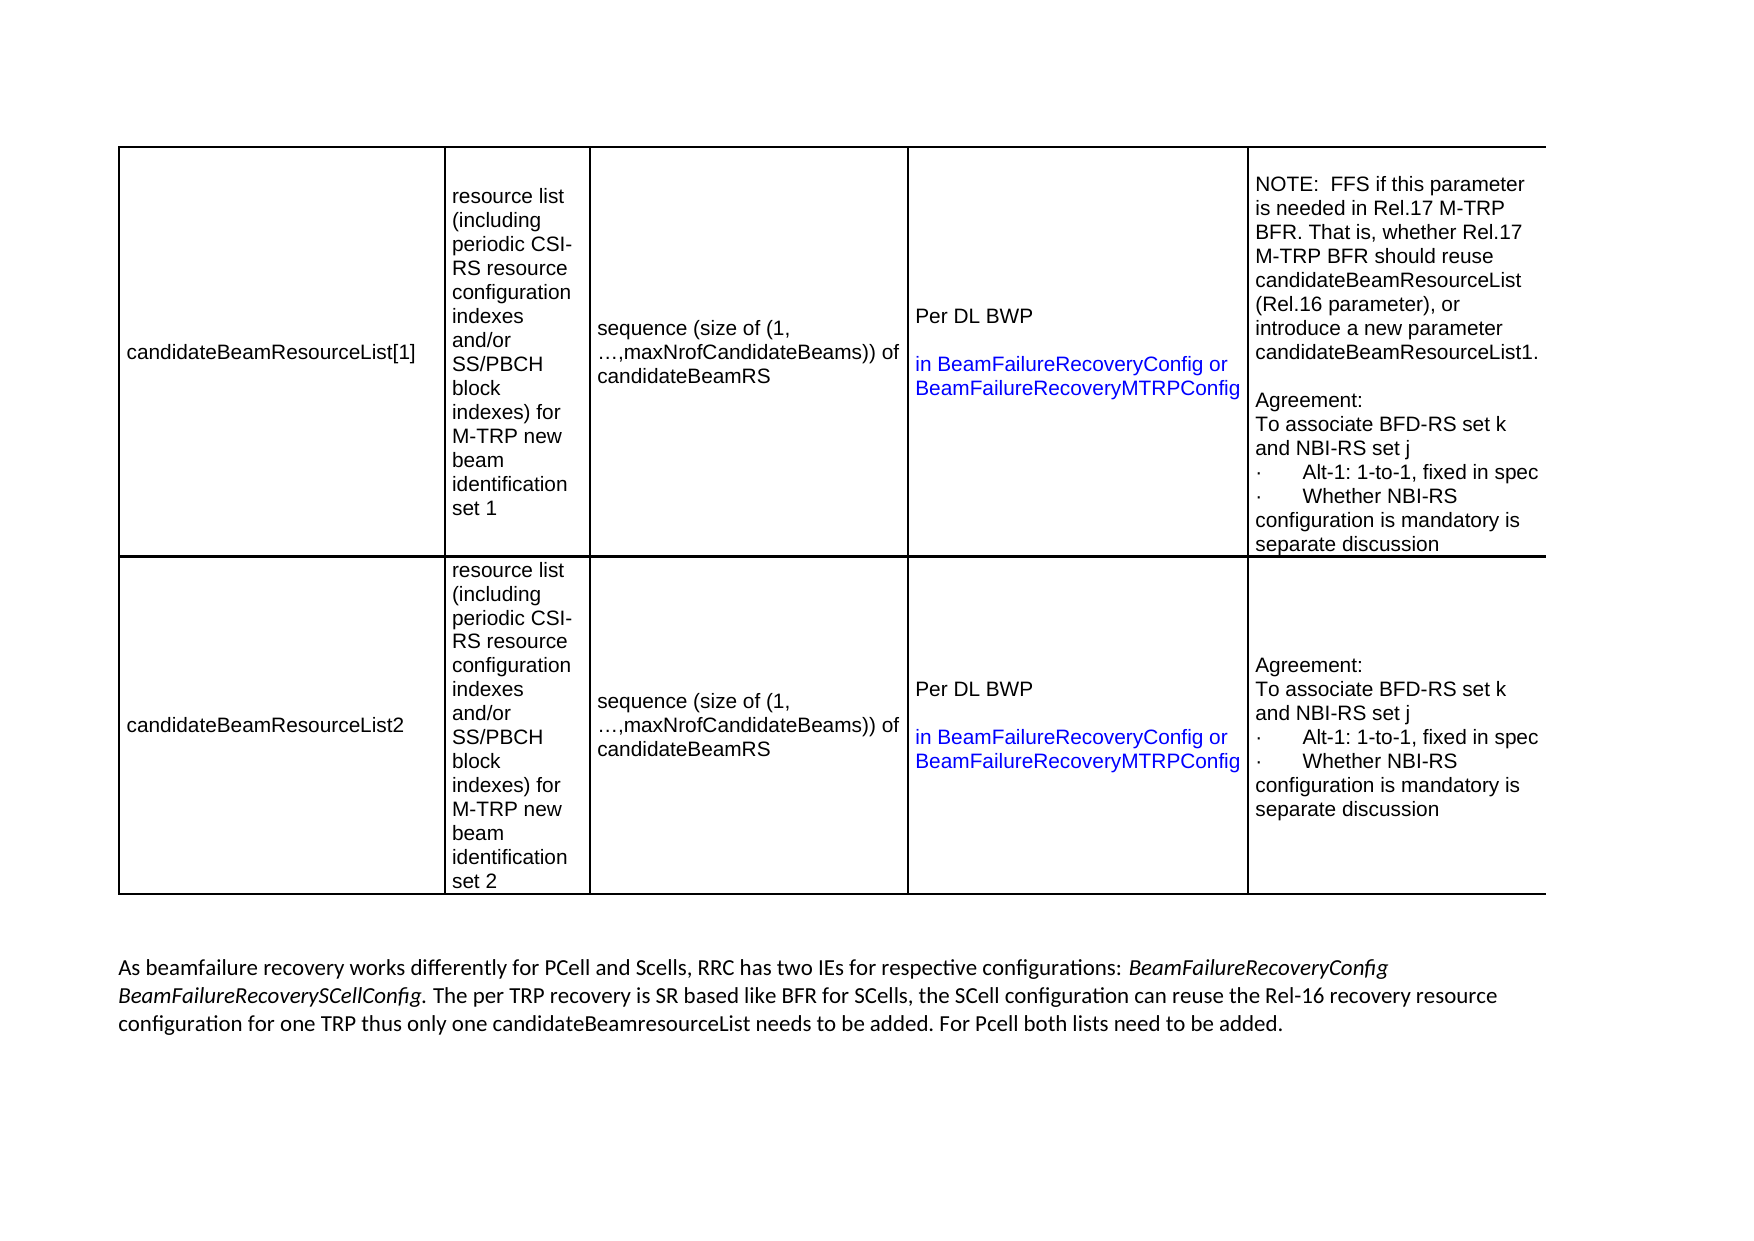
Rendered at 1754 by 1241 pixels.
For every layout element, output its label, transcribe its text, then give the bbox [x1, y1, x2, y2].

table_cell Per DL BWP in BeamFailureRecoveryConfig or BeamFailureRecoveryMTRPConfig [909, 558, 1247, 893]
table_cell candidateBeamResourceList2 [120, 558, 444, 893]
table_header resource list (including periodic CSI-RS resource configuration indexes and/or SS/PBCH block indexes) for M-TRP new beam identification set 1 [446, 148, 589, 555]
table_header sequence (size of (1,…,maxNrofCandidateBeams)) of candidateBeamRS [591, 148, 907, 555]
table_header candidateBeamResourceList[1] [120, 148, 444, 555]
table_header NOTE: FFS if this parameter is needed in Rel.17 M-TRP BFR. That is, whether Rel.17 M-TRP BFR should reuse candidateBeamResourceList (Rel.16 parameter), or introduce a new parameter candidateBeamResourceList1. Agreement: To associate BFD-RS set k and NBI-RS set j · Alt-1: 1-to-1, fixed in spec · Whether NBI-RS configuration is mandatory is separate discussion [1249, 148, 1546, 555]
table_cell resource list (including periodic CSI-RS resource configuration indexes and/or SS/PBCH block indexes) for M-TRP new beam identification set 2 [446, 558, 589, 893]
table_header Per DL BWP in BeamFailureRecoveryConfig or BeamFailureRecoveryMTRPConfig [909, 148, 1247, 555]
table_cell Agreement: To associate BFD-RS set k and NBI-RS set j · Alt-1: 1-to-1, fixed in spec · Whether NBI-RS configuration is mandatory is separate discussion [1249, 558, 1546, 893]
table_cell sequence (size of (1,…,maxNrofCandidateBeams)) of candidateBeamRS [591, 558, 907, 893]
text As beamfailure recovery works differently for PCell and Scells, RRC has two IEs for respective configurations: BeamFailureRecoveryConfig BeamFailureRecoverySCellConfig. The per TRP recovery is SR based like BFR for SCells, the SCell configuration can reuse the Rel-16 recovery resource configuration for one TRP thus only one candidateBeamresourceList needs to be added. For Pcell both lists need to be added. [118, 953, 1606, 1038]
